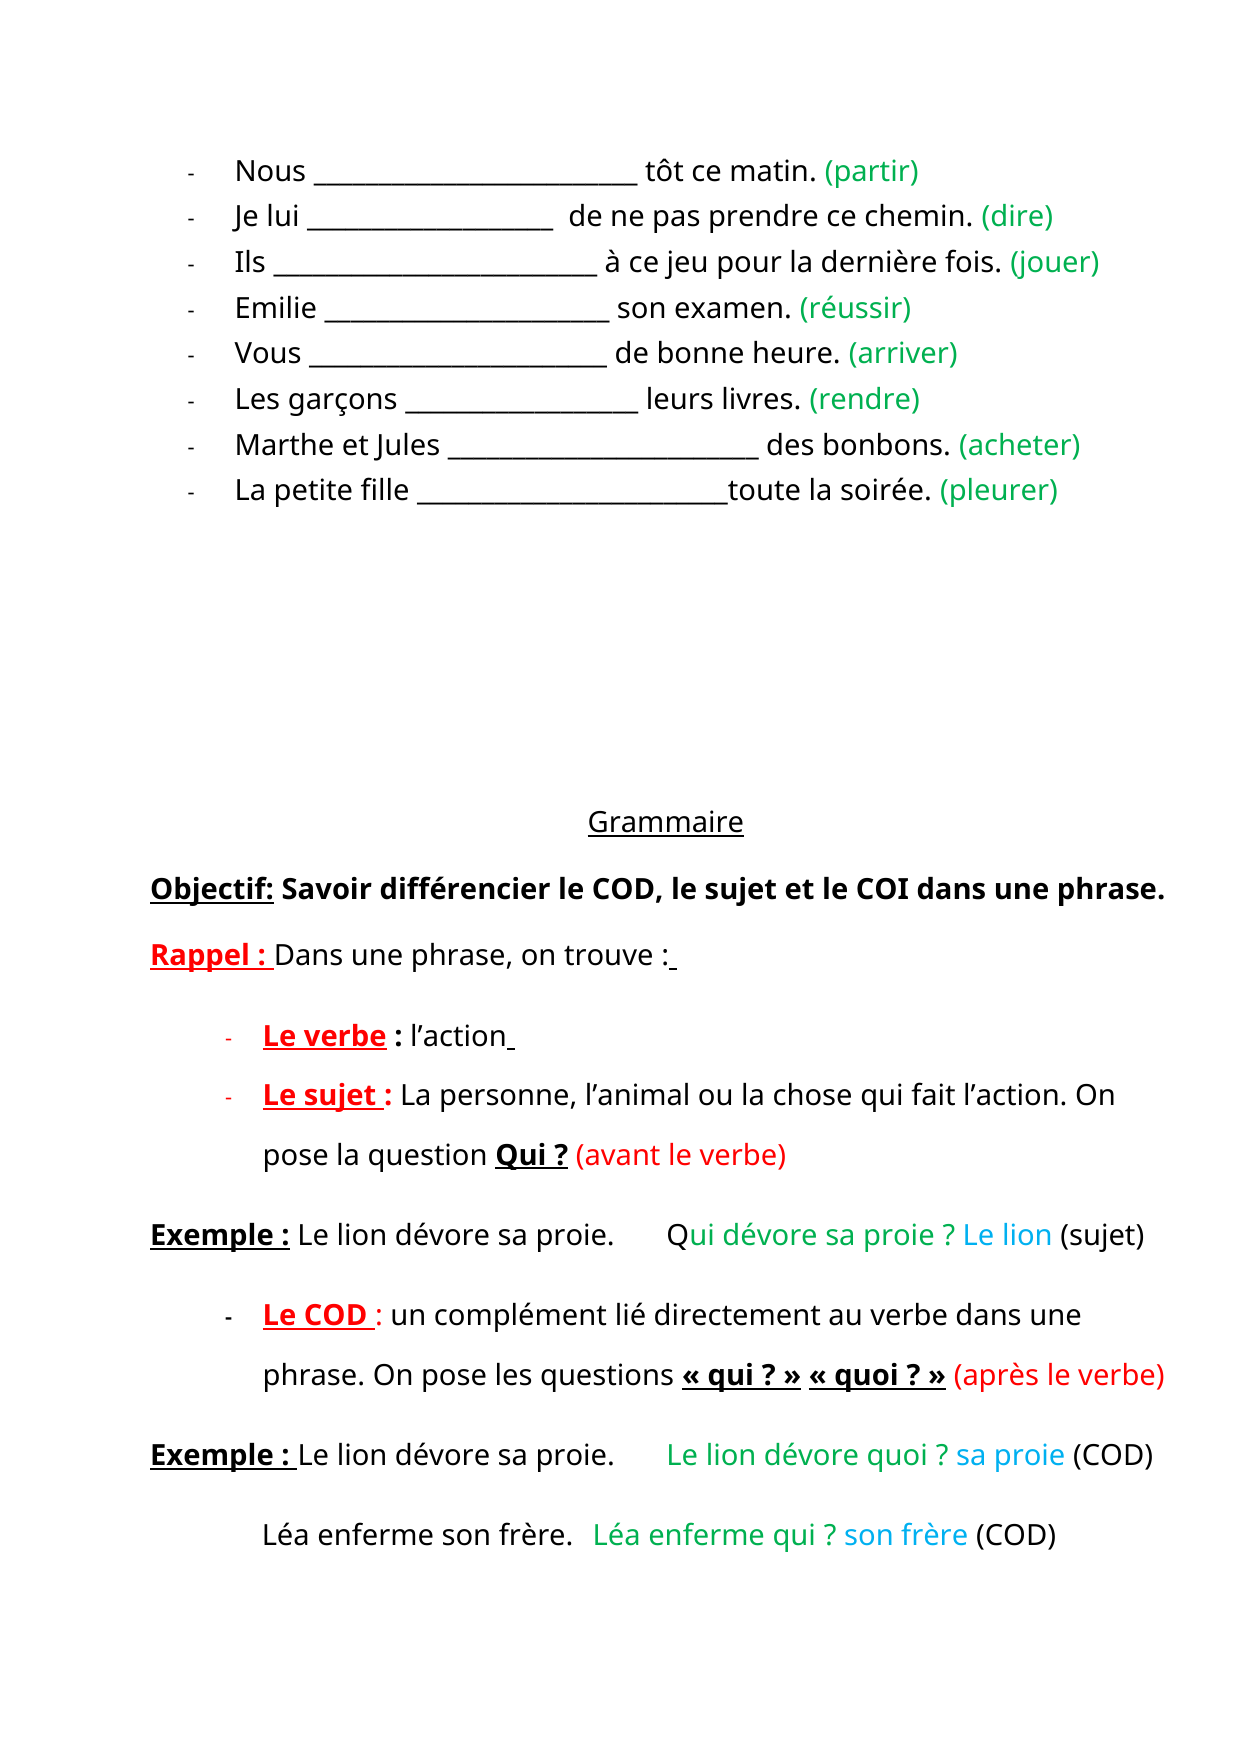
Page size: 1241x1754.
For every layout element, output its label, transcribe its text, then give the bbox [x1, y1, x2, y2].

list Ils _________________________ à ce jeu pour la dernière fois. (jouer) [187, 241, 1181, 281]
list Je lui ___________________ de ne pas prendre ce chemin. (dire) [187, 196, 1181, 235]
list La petite fille ________________________toute la soirée. (pleurer) [187, 469, 1181, 509]
text Exemple : Le lion dévore sa proie. Le lion dévore quoi ? sa proie (COD) [150, 1434, 1181, 1474]
list Le COD : un complément lié directement au verbe dans une phrase. On pose les questions « qui ? » « quoi ? » (après le verbe) [225, 1294, 1181, 1394]
text Objectif: Savoir différencier le COD, le sujet et le COI dans une phrase. [150, 868, 1181, 908]
text Exemple : Le lion dévore sa proie. Qui dévore sa proie ? Le lion (sujet) [150, 1214, 1181, 1254]
list Les garçons __________________ leurs livres. (rendre) [187, 378, 1181, 418]
text Grammaire [150, 802, 1181, 841]
text Rappel : Dans une phrase, on trouve : [150, 934, 1181, 974]
list Nous _________________________ tôt ce matin. (partir) [187, 150, 1181, 190]
text Léa enferme son frère. Léa enferme qui ? son frère (COD) [150, 1514, 1181, 1554]
list Le sujet : La personne, l’animal ou la chose qui fait l’action. On pose la question Qui ? (avant le verbe) [225, 1074, 1181, 1173]
list Emilie ______________________ son examen. (réussir) [187, 287, 1181, 327]
list Le verbe : l’action [225, 1015, 1181, 1054]
list Vous _______________________ de bonne heure. (arriver) [187, 332, 1181, 372]
list Marthe et Jules ________________________ des bonbons. (acheter) [187, 424, 1181, 463]
